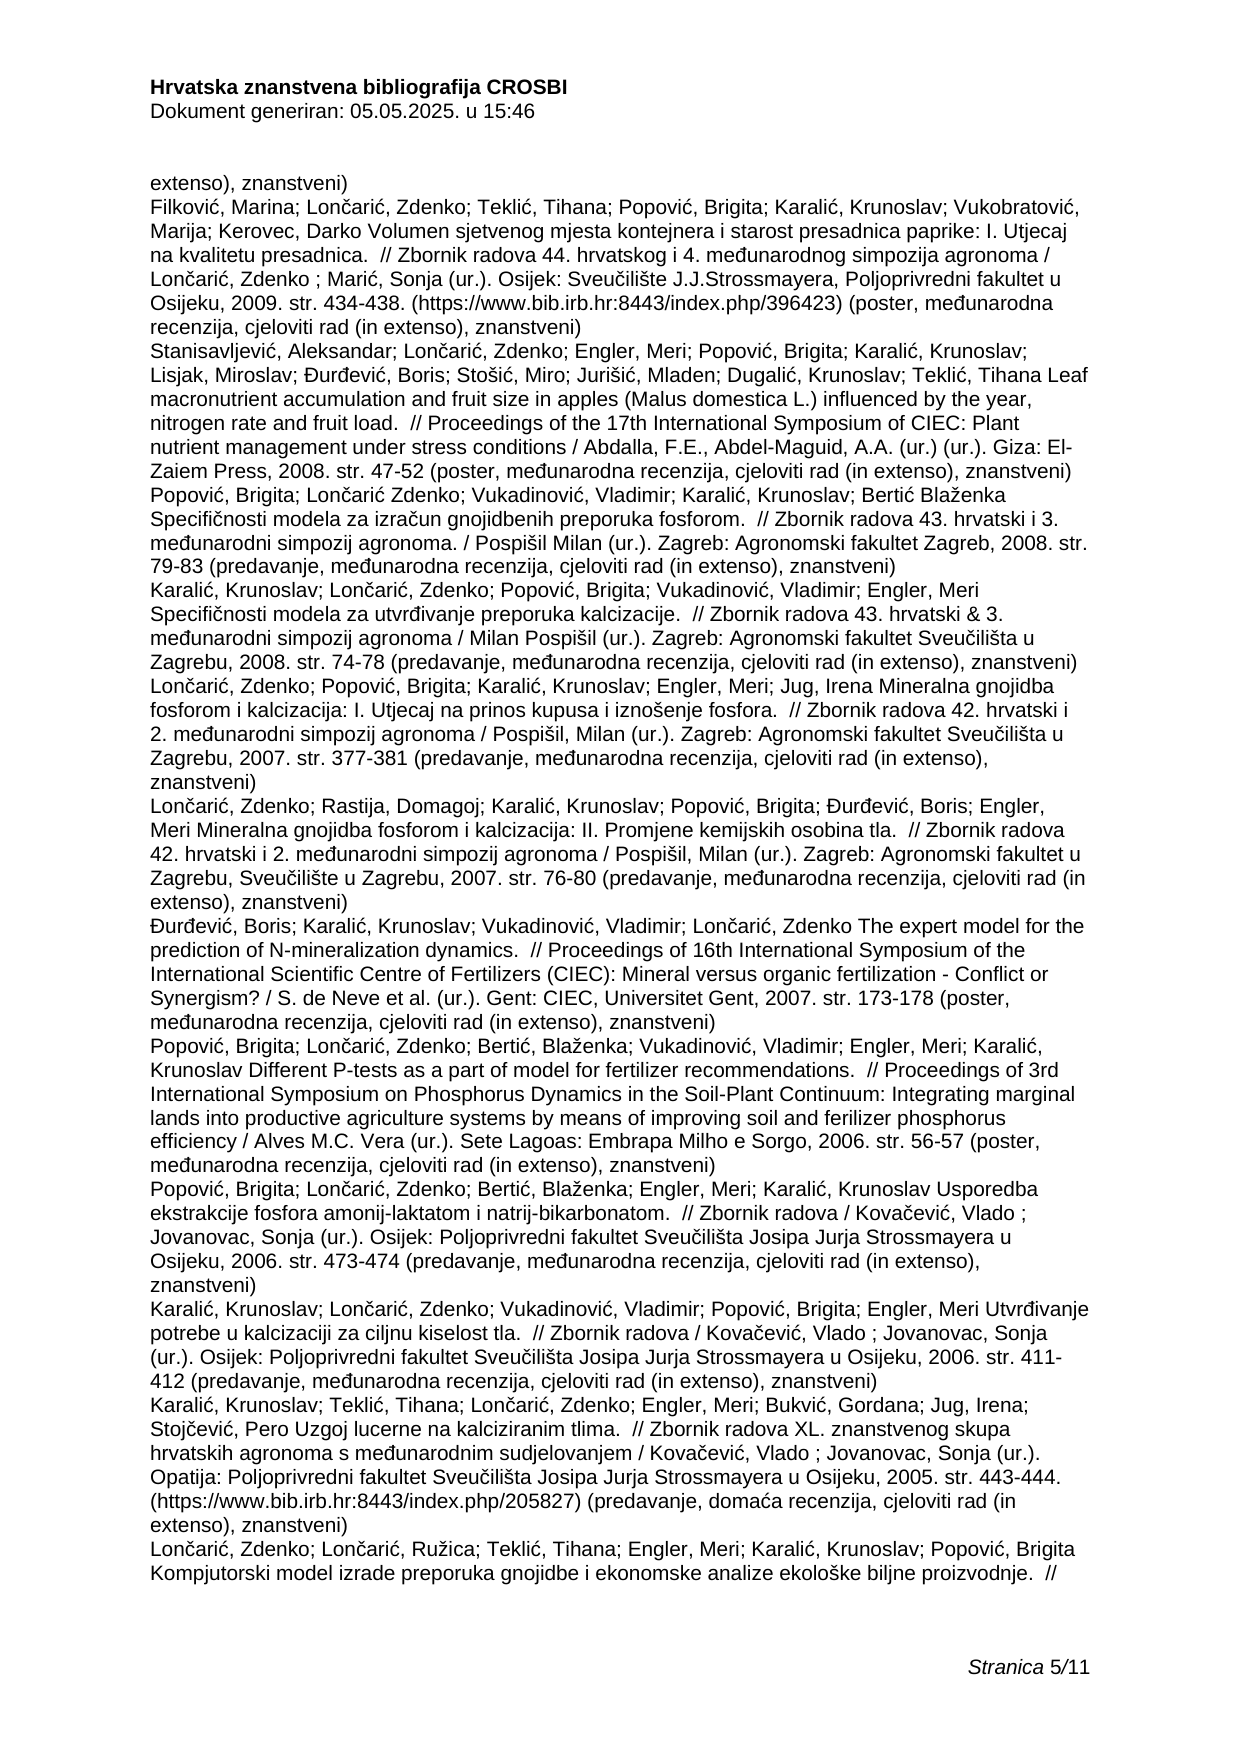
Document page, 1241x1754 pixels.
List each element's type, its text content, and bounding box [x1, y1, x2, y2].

text Filković, Marina; Lončarić, Zdenko; Teklić, Tihana; Popović, Brigita; Karalić, Krunoslav; Vukobratović, Marija; Kerovec, Darko [150, 195, 1090, 339]
text Stanisavljević, Aleksandar; Lončarić, Zdenko; Engler, Meri; Popović, Brigita; Karalić, Krunoslav; Lisjak, Miroslav; Đurđević, Boris; Stošić, Miro; Jurišić, Mladen; Dugalić, Krunoslav; Teklić, Tihana [150, 339, 1090, 482]
text Popović, Brigita; Lončarić Zdenko; Vukadinović, Vladimir; Karalić, Krunoslav; Bertić Blaženka [150, 482, 1090, 578]
text Đurđević, Boris; Karalić, Krunoslav; Vukadinović, Vladimir; Lončarić, Zdenko [150, 914, 1090, 1033]
text Karalić, Krunoslav; Lončarić, Zdenko; Vukadinović, Vladimir; Popović, Brigita; Engler, Meri [150, 1297, 1090, 1393]
text Popović, Brigita; Lončarić, Zdenko; Bertić, Blaženka; Engler, Meri; Karalić, Krunoslav [150, 1177, 1090, 1297]
text Popović, Brigita; Lončarić, Zdenko; Bertić, Blaženka; Vukadinović, Vladimir; Engler, Meri; Karalić, Krunoslav [150, 1033, 1090, 1177]
text Karalić, Krunoslav; Lončarić, Zdenko; Popović, Brigita; Vukadinović, Vladimir; Engler, Meri [150, 578, 1090, 674]
text Lončarić, Zdenko; Popović, Brigita; Karalić, Krunoslav; Engler, Meri; Jug, Irena [150, 674, 1090, 794]
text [150, 1537, 1090, 1584]
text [150, 171, 1090, 195]
text Lončarić, Zdenko; Rastija, Domagoj; Karalić, Krunoslav; Popović, Brigita; Đurđević, Boris; Engler, Meri [150, 794, 1090, 914]
text Karalić, Krunoslav; Teklić, Tihana; Lončarić, Zdenko; Engler, Meri; Bukvić, Gordana; Jug, Irena; Stojčević, Pero [150, 1393, 1090, 1537]
